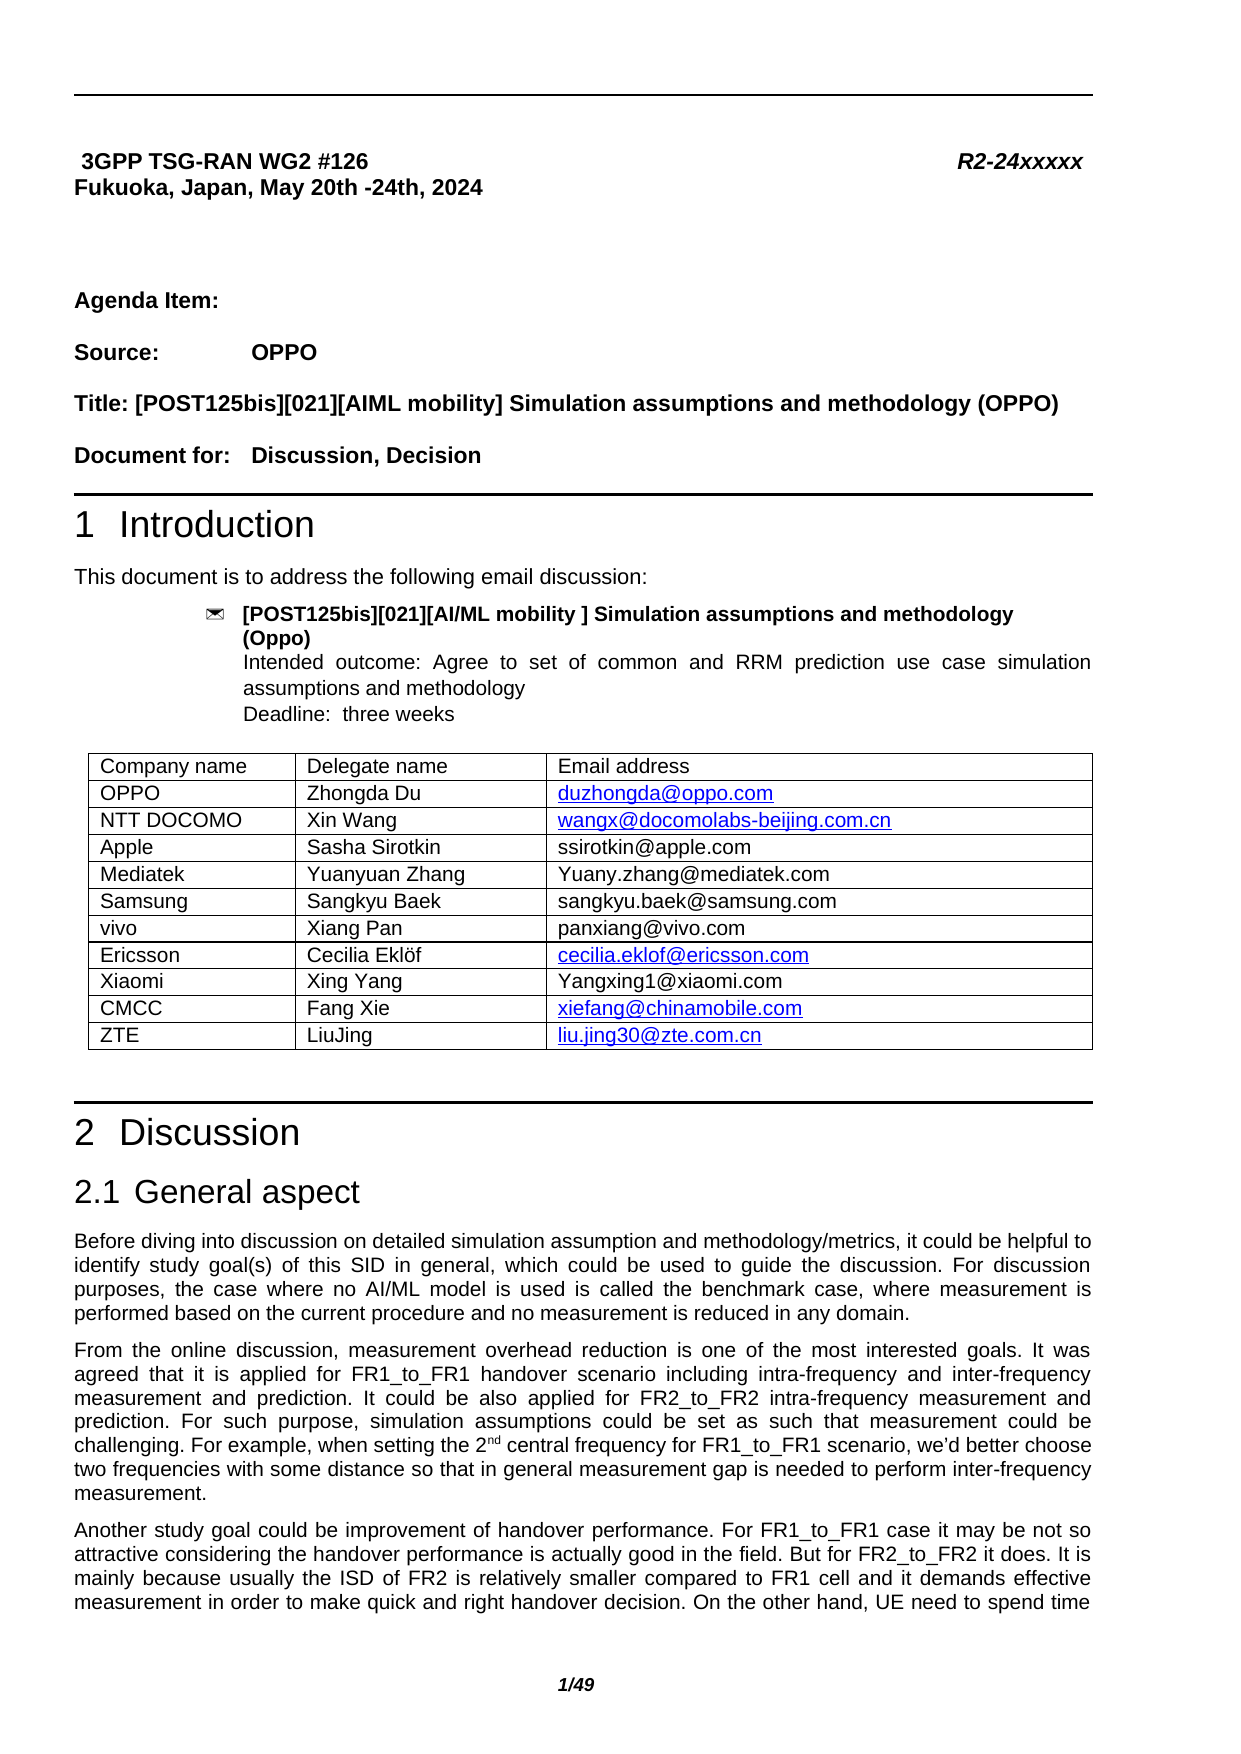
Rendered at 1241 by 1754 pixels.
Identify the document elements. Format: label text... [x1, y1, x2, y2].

table_header Company name [89, 754, 295, 780]
text Agenda Item: [74, 287, 1093, 314]
text Fukuoka, Japan, May 20th -24th, 2024 [74, 174, 1093, 200]
subtitle General aspect [74, 1172, 1093, 1210]
text [POST125bis][021][AI/ML mobility ] Simulation assumptions and methodology (Oppo) [205, 602, 1093, 650]
table_cell xiefang@chinamobile.com [547, 996, 1092, 1022]
table_cell liu.jing30@zte.com.cn [547, 1023, 1092, 1049]
subtitle Introduction [74, 496, 1093, 545]
text Deadline: three weeks [205, 702, 1093, 726]
text Document for: Discussion, Decision [74, 442, 1093, 468]
table_cell Ericsson [89, 943, 295, 968]
table_cell Xin Wang [296, 808, 546, 834]
table_cell Yuany.zhang@mediatek.com [547, 862, 1092, 888]
table_cell Cecilia Eklöf [296, 943, 546, 968]
text Intended outcome: Agree to set of common and RRM prediction use case simulation assumptions and methodology [205, 650, 1093, 700]
text 3GPP TSG-RAN WG2 #126 R2-24xxxxx [74, 148, 1093, 174]
table_cell Yuanyuan Zhang [296, 862, 546, 888]
text From the online discussion, measurement overhead reduction is one of the most interested goals. It was agreed that it is applied for FR1_to_FR1 handover scenario including intra-frequency and inter-frequency measurement and prediction. It could be also applied for FR2_to_FR2 intra-frequency measurement and prediction. For such purpose, simulation assumptions could be set as such that measurement could be challenging. For example, when setting the 2nd central frequency for FR1_to_FR1 scenario, we’d better choose two frequencies with some distance so that in general measurement gap is needed to perform inter-frequency measurement. [74, 1337, 1093, 1505]
table_cell sangkyu.baek@samsung.com [547, 889, 1092, 914]
table_cell panxiang@vivo.com [547, 916, 1092, 941]
table_cell Xiang Pan [296, 916, 546, 941]
table_cell Zhongda Du [296, 781, 546, 807]
table_cell vivo [89, 916, 295, 941]
text This document is to address the following email discussion: [74, 564, 1093, 589]
table_cell wangx@docomolabs-beijing.com.cn [547, 808, 1092, 834]
table_header Email address [547, 754, 1092, 780]
table_cell cecilia.eklof@ericsson.com [547, 943, 1092, 968]
table_cell Fang Xie [296, 996, 546, 1022]
text Title: [POST125bis][021][AIML mobility] Simulation assumptions and methodology (OPPO) [74, 390, 1093, 417]
table_cell Apple [89, 835, 295, 861]
table_cell Sangkyu Baek [296, 889, 546, 914]
table_cell Xing Yang [296, 969, 546, 995]
table_cell ssirotkin@apple.com [547, 835, 1092, 861]
table_cell Sasha Sirotkin [296, 835, 546, 861]
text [74, 1518, 1093, 1613]
table_cell Xiaomi [89, 969, 295, 995]
table_cell OPPO [89, 781, 295, 807]
text Source: OPPO [74, 339, 1093, 365]
table_cell Mediatek [89, 862, 295, 888]
table_cell ZTE [89, 1023, 295, 1049]
table_cell NTT DOCOMO [89, 808, 295, 834]
table_cell Samsung [89, 889, 295, 914]
subtitle Discussion [74, 1104, 1093, 1153]
table_cell LiuJing [296, 1023, 546, 1049]
table_cell CMCC [89, 996, 295, 1022]
table_cell Yangxing1@xiaomi.com [547, 969, 1092, 995]
text Before diving into discussion on detailed simulation assumption and methodology/metrics, it could be helpful to identify study goal(s) of this SID in general, which could be used to guide the discussion. For discussion purposes, the case where no AI/ML model is used is called the benchmark case, where measurement is performed based on the current procedure and no measurement is reduced in any domain. [74, 1229, 1093, 1325]
table_cell duzhongda@oppo.com [547, 781, 1092, 807]
table_header Delegate name [296, 754, 546, 780]
